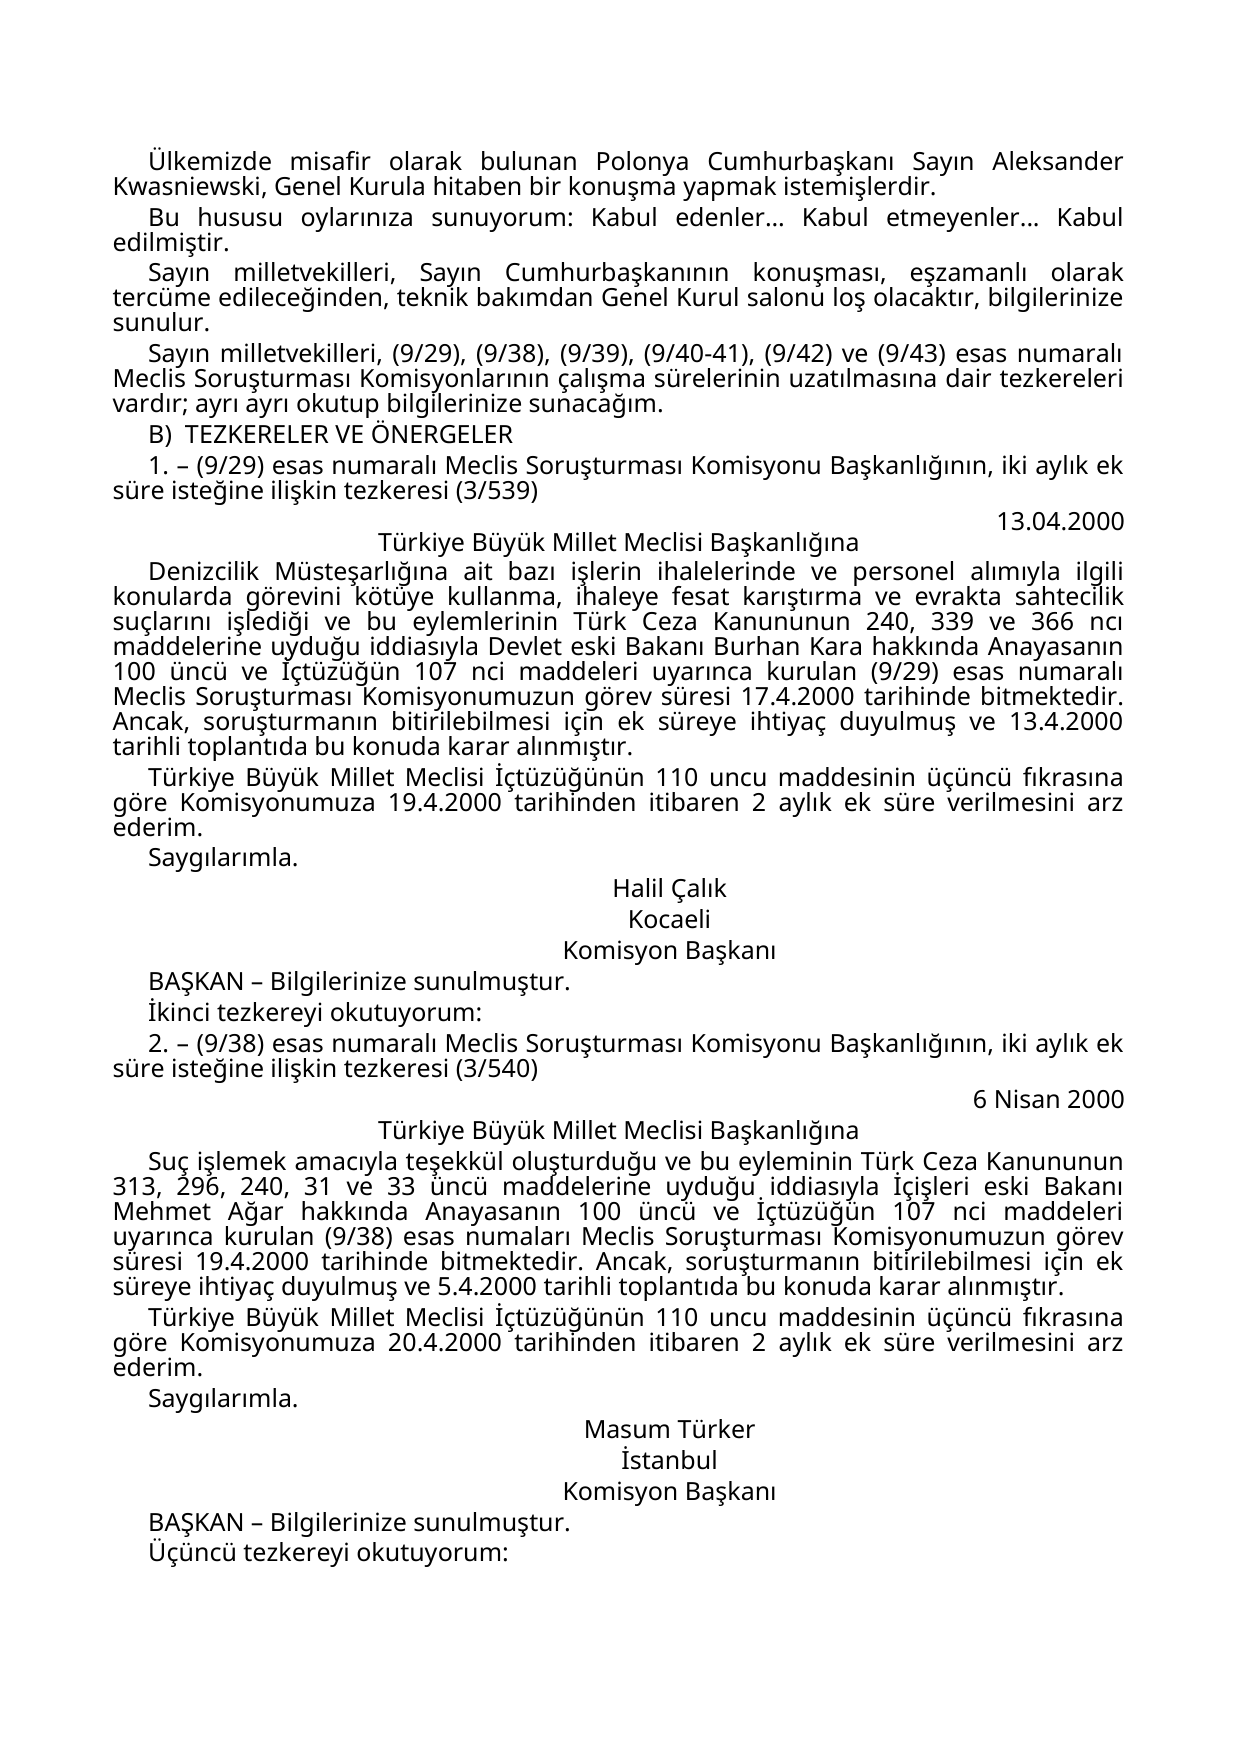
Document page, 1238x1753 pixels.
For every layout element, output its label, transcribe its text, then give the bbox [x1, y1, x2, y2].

text B) TEZKERELER VE ÖNERGELER [112, 424, 1125, 449]
text Üçüncü tezkereyi okutuyorum: [112, 1542, 1125, 1567]
text Türkiye Büyük Millet Meclisi Başkanlığına [112, 1119, 1125, 1144]
text BAŞKAN – Bilgilerinize sunulmuştur. [112, 971, 1125, 996]
text Ülkemizde misafir olarak bulunan Polonya Cumhurbaşkanı Sayın Aleksander Kwasniewski, Genel Kurula hitaben bir konuşma yapmak istemişlerdir. [112, 150, 1125, 200]
text Bu hususu oylarınıza sunuyorum: Kabul edenler... Kabul etmeyenler... Kabul edilmiştir. [112, 206, 1125, 256]
text BAŞKAN – Bilgilerinize sunulmuştur. [112, 1511, 1125, 1536]
text Sayın milletvekilleri, Sayın Cumhurbaşkanının konuşması, eşzamanlı olarak tercüme edileceğinden, teknik bakımdan Genel Kurul salonu loş olacaktır, bilgilerinize sunulur. [112, 262, 1125, 337]
text Komisyon Başkanı [112, 940, 1125, 965]
text Kocaeli [112, 909, 1125, 934]
text 6 Nisan 2000 [112, 1088, 1125, 1113]
text Saygılarımla. [112, 847, 1125, 872]
text Sayın milletvekilleri, (9/29), (9/38), (9/39), (9/40-41), (9/42) ve (9/43) esas numaralı Meclis Soruşturması Komisyonlarının çalışma sürelerinin uzatılmasına dair tezkereleri vardır; ayrı ayrı okutup bilgilerinize sunacağım. [112, 343, 1125, 418]
text Masum Türker [112, 1418, 1125, 1443]
text Komisyon Başkanı [112, 1480, 1125, 1505]
text İstanbul [112, 1449, 1125, 1474]
text Türkiye Büyük Millet Meclisi İçtüzüğünün 110 uncu maddesinin üçüncü fıkrasına göre Komisyonumuza 19.4.2000 tarihinden itibaren 2 aylık ek süre verilmesini arz ederim. [112, 766, 1125, 841]
text 2. – (9/38) esas numaralı Meclis Soruşturması Komisyonu Başkanlığının, iki aylık ek süre isteğine ilişkin tezkeresi (3/540) [112, 1032, 1125, 1082]
text 1. – (9/29) esas numaralı Meclis Soruşturması Komisyonu Başkanlığının, iki aylık ek süre isteğine ilişkin tezkeresi (3/539) [112, 455, 1125, 505]
text Halil Çalık [112, 878, 1125, 903]
text 13.04.2000 [112, 511, 1125, 536]
text İkinci tezkereyi okutuyorum: [112, 1002, 1125, 1027]
text Suç işlemek amacıyla teşekkül oluşturduğu ve bu eyleminin Türk Ceza Kanununun 313, 296, 240, 31 ve 33 üncü maddelerine uyduğu iddiasıyla İçişleri eski Bakanı Mehmet Ağar hakkında Anayasanın 100 üncü ve İçtüzüğün 107 nci maddeleri uyarınca kurulan (9/38) esas numaları Meclis Soruşturması Komisyonumuzun görev süresi 19.4.2000 tarihinde bitmektedir. Ancak, soruşturmanın bitirilebilmesi için ek süreye ihtiyaç duyulmuş ve 5.4.2000 tarihli toplantıda bu konuda karar alınmıştır. [112, 1150, 1125, 1300]
text Saygılarımla. [112, 1387, 1125, 1412]
text Denizcilik Müsteşarlığına ait bazı işlerin ihalelerinde ve personel alımıyla ilgili konularda görevini kötüye kullanma, ihaleye fesat karıştırma ve evrakta sahtecilik suçlarını işlediği ve bu eylemlerinin Türk Ceza Kanununun 240, 339 ve 366 ncı maddelerine uyduğu iddiasıyla Devlet eski Bakanı Burhan Kara hakkında Anayasanın 100 üncü ve İçtüzüğün 107 nci maddeleri uyarınca kurulan (9/29) esas numaralı Meclis Soruşturması Komisyonumuzun görev süresi 17.4.2000 tarihinde bitmektedir. Ancak, soruşturmanın bitirilebilmesi için ek süreye ihtiyaç duyulmuş ve 13.4.2000 tarihli toplantıda bu konuda karar alınmıştır. [112, 560, 1125, 760]
